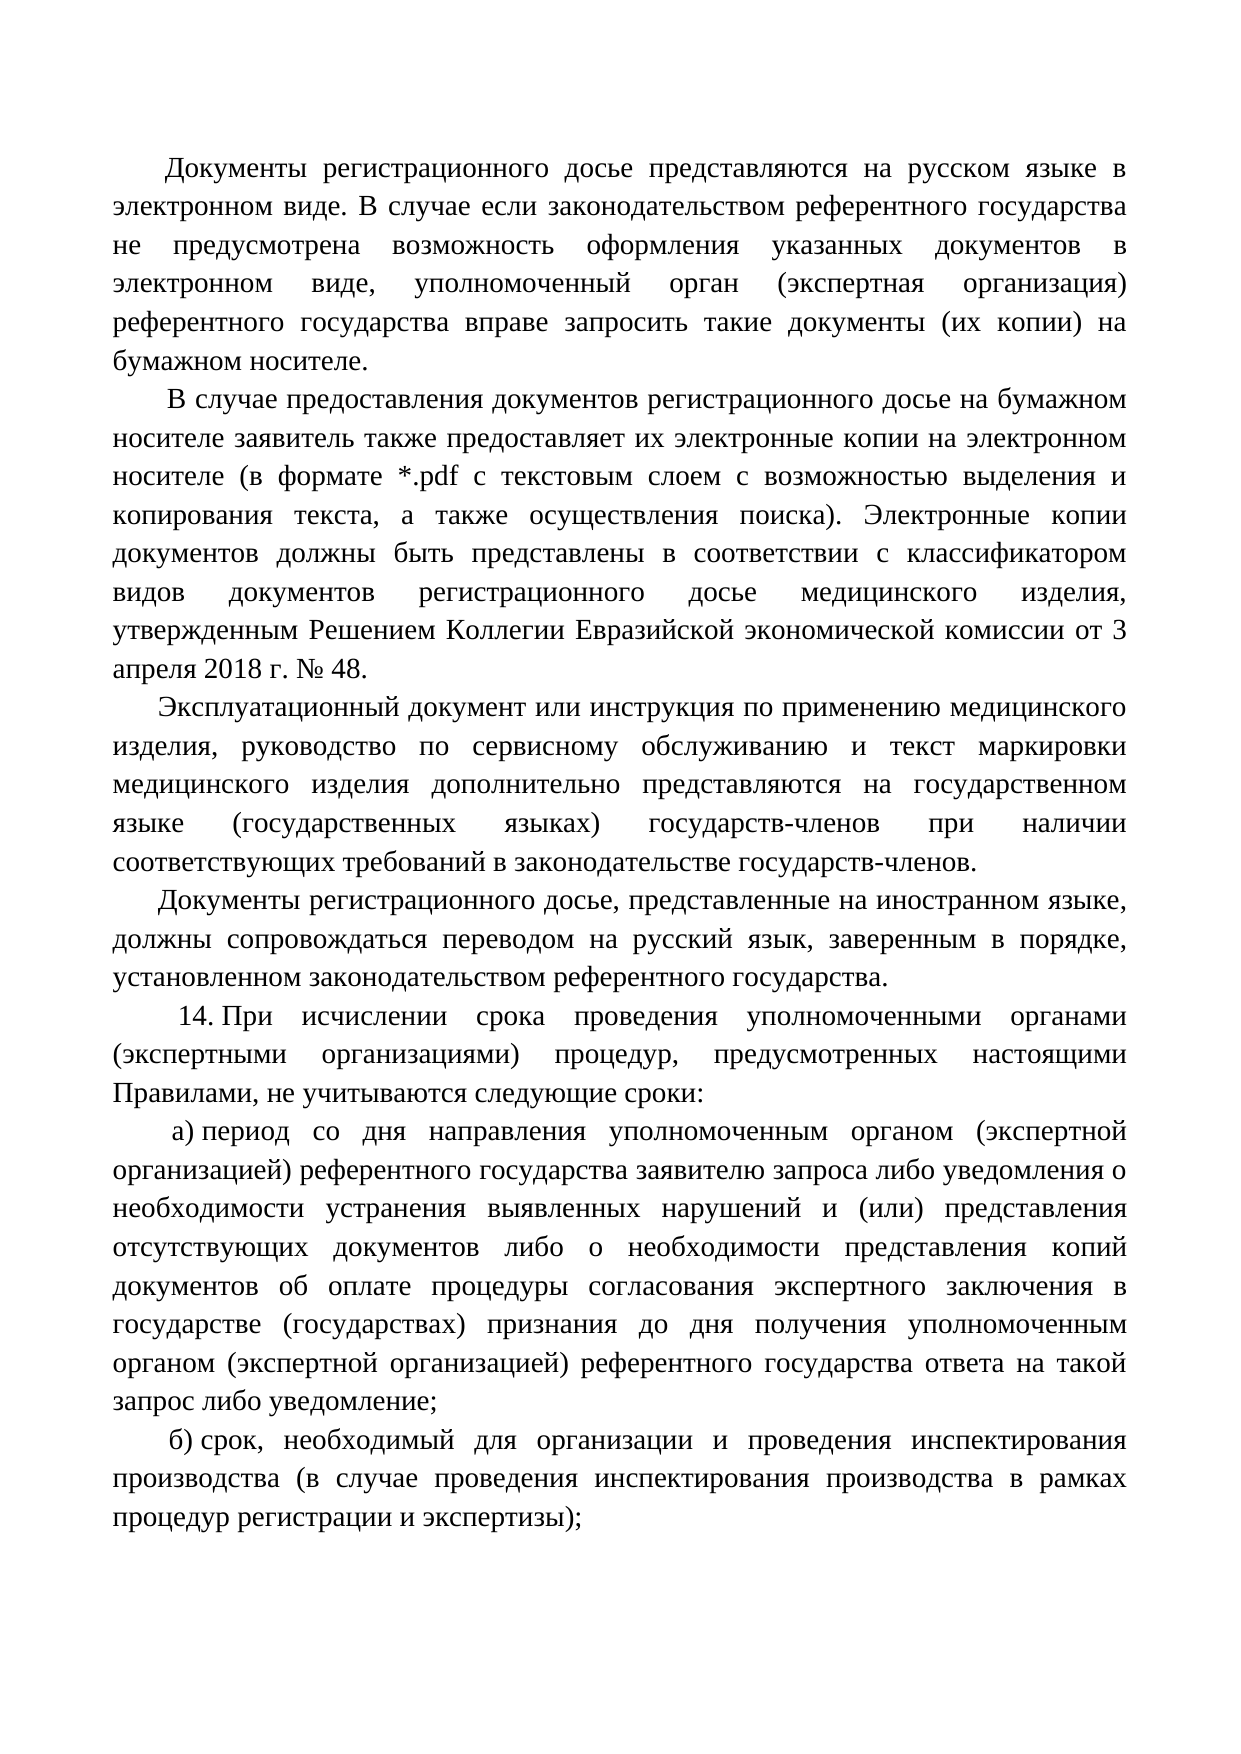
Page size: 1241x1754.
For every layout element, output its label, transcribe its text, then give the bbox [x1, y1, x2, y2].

text б) срок, необходимый для организации и проведения инспектирования производства (в случае проведения инспектирования производства в рамках процедур регистрации и экспертизы); [112, 1422, 1128, 1532]
text Документы регистрационного досье, представленные на иностранном языке, должны сопровождаться переводом на русский язык, заверенным в порядке, установленном законодательством референтного государства. [112, 882, 1128, 993]
text а) период со дня направления уполномоченным органом (экспертной организацией) референтного государства заявителю запроса либо уведомления о необходимости устранения выявленных нарушений и (или) представления отсутствующих документов либо о необходимости представления копий документов об оплате процедуры согласования экспертного заключения в государстве (государствах) признания до дня получения уполномоченным органом (экспертной организацией) референтного государства ответа на такой запрос либо уведомление; [112, 1113, 1128, 1417]
text В случае предоставления документов регистрационного досье на бумажном носителе заявитель также предоставляет их электронные копии на электронном носителе (в формате *.pdf с текстовым слоем с возможностью выделения и копирования текста, а также осуществления поиска). Электронные копии документов должны быть представлены в соответствии с классификатором видов документов регистрационного досье медицинского изделия, утвержденным Решением Коллегии Евразийской экономической комиссии от 3 апреля 2018 г. № 48. [112, 381, 1128, 684]
text Документы регистрационного досье представляются на русском языке в электронном виде. В случае если законодательством референтного государства не предусмотрена возможность оформления указанных документов в электронном виде, уполномоченный орган (экспертная организация) референтного государства вправе запросить такие документы (их копии) на бумажном носителе. [112, 150, 1128, 376]
text Эксплуатационный документ или инструкция по применению медицинского изделия, руководство по сервисному обслуживанию и текст маркировки медицинского изделия дополнительно представляются на государственном языке (государственных языках) государств-членов при наличии соответствующих требований в законодательстве государств-членов. [112, 689, 1128, 877]
text 14. При исчислении срока проведения уполномоченными органами (экспертными организациями) процедур, предусмотренных настоящими Правилами, не учитываются следующие сроки: [112, 998, 1128, 1108]
